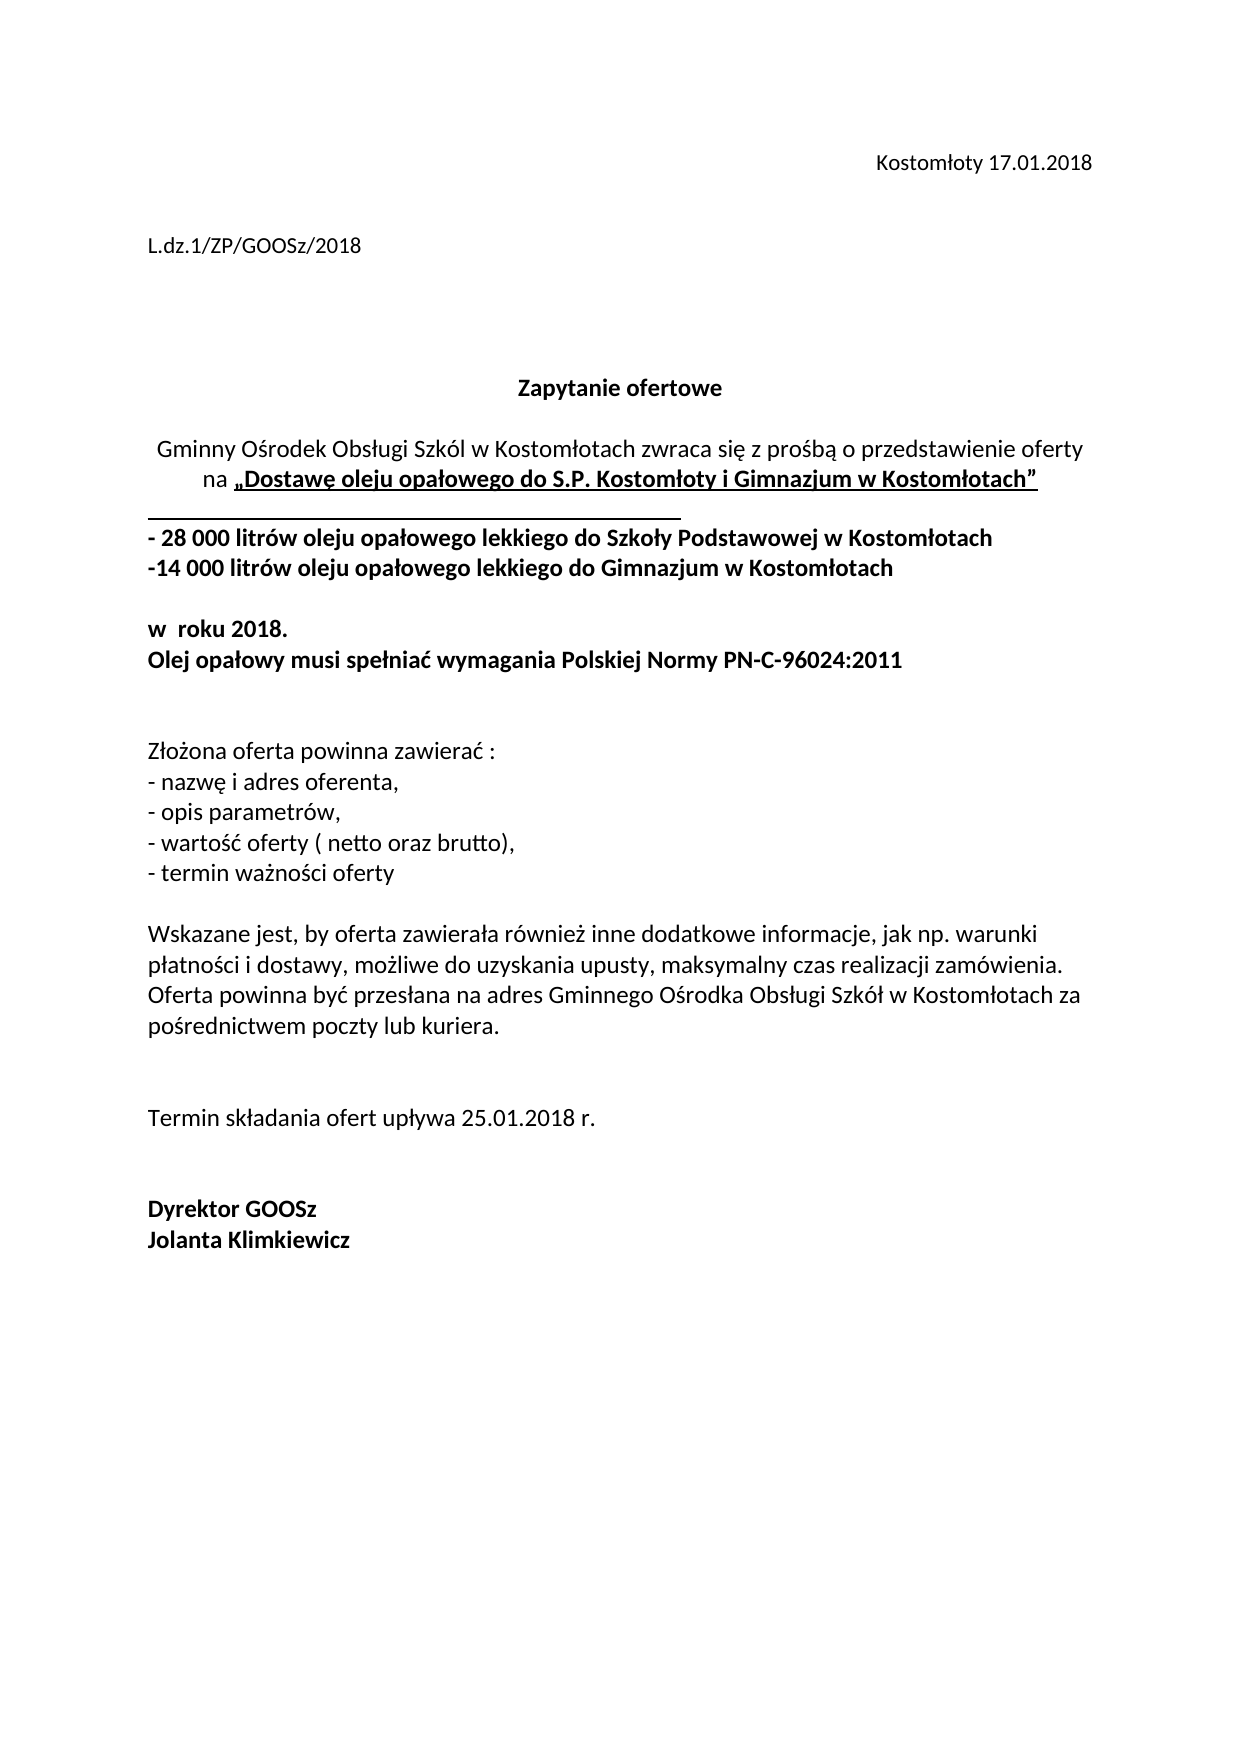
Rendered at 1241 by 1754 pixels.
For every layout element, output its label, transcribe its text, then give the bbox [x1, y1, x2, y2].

text -14 000 litrów oleju opałowego lekkiego do Gimnazjum w Kostomłotach [148, 552, 1093, 583]
text Wskazane jest, by oferta zawierała również inne dodatkowe informacje, jak np. warunki płatności i dostawy, możliwe do uzyskania upusty, maksymalny czas realizacji zamówienia. [148, 919, 1093, 980]
text - nazwę i adres oferenta, [148, 766, 1093, 797]
text w roku 2018. [148, 613, 1093, 644]
text - termin ważności oferty [148, 858, 1093, 888]
text Oferta powinna być przesłana na adres Gminnego Ośrodka Obsługi Szkół w Kostomłotach za pośrednictwem poczty lub kuriera. [148, 980, 1093, 1041]
text - opis parametrów, [148, 797, 1093, 827]
text Zapytanie ofertowe [148, 372, 1093, 402]
text Termin składania ofert upływa 25.01.2018 r. [148, 1102, 1093, 1132]
text Dyrektor GOOSz [148, 1193, 1093, 1224]
text Olej opałowy musi spełniać wymagania Polskiej Normy PN-C-96024:2011 [148, 644, 1093, 674]
text - 28 000 litrów oleju opałowego lekkiego do Szkoły Podstawowej w Kostomłotach [148, 522, 1093, 552]
text L.dz.1/ZP/GOOSz/2018 [148, 232, 1093, 260]
text Kostomłoty 17.01.2018 [148, 148, 1093, 176]
text Jolanta Klimkiewicz [148, 1224, 1093, 1254]
text Gminny Ośrodek Obsługi Szkól w Kostomłotach zwraca się z prośbą o przedstawienie oferty na „Dostawę oleju opałowego do S.P. Kostomłoty i Gimnazjum w Kostomłotach” [148, 433, 1093, 494]
text - wartość oferty ( netto oraz brutto), [148, 827, 1093, 858]
text Złożona oferta powinna zawierać : [148, 736, 1093, 766]
